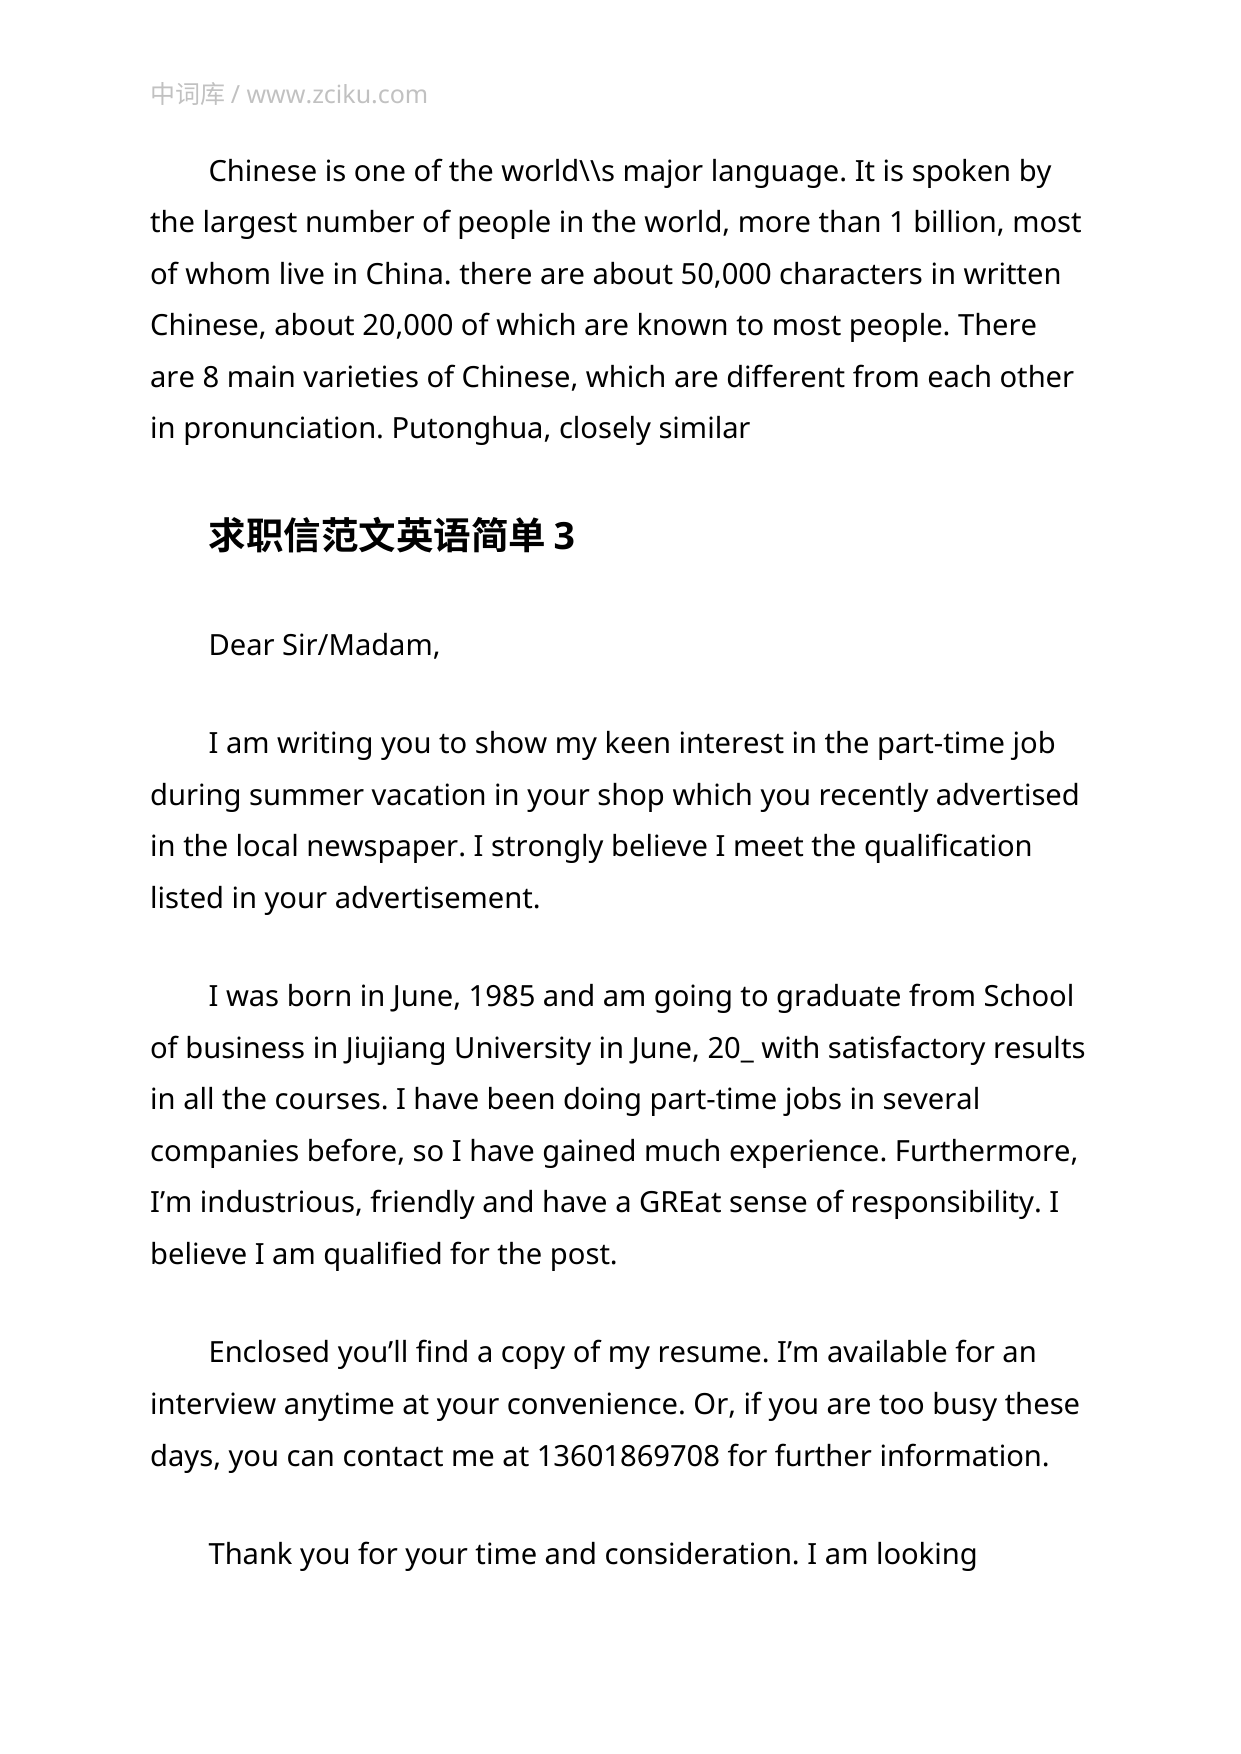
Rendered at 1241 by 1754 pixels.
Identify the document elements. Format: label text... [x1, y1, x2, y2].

text I was born in June, 1985 and am going to graduate from School of business in Jiujiang University in June, 20_ with satisfactory results in all the courses. I have been doing part-time jobs in several companies before, so I have gained much experience. Furthermore, I’m industrious, friendly and have a GREat sense of responsibility. I believe I am qualified for the post. [150, 975, 1090, 1273]
text Dear Sir/Madam, [150, 624, 1090, 663]
text 求职信范文英语简单3 [150, 506, 1090, 561]
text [150, 1533, 1090, 1573]
text Chinese is one of the world\\s major language. It is spoken by the largest number of people in the world, more than 1 billion, most of whom live in China. there are about 50,000 characters in written Chinese, about 20,000 of which are known to most people. There are 8 main varieties of Chinese, which are different from each other in pronunciation. Putonghua, closely similar [150, 150, 1090, 447]
text Enclosed you’ll find a copy of my resume. I’m available for an interview anytime at your convenience. Or, if you are too busy these days, you can contact me at 13601869708 for further information. [150, 1332, 1090, 1474]
text I am writing you to show my keen interest in the part-time job during summer vacation in your shop which you recently advertised in the local newspaper. I strongly believe I meet the qualification listed in your advertisement. [150, 722, 1090, 917]
